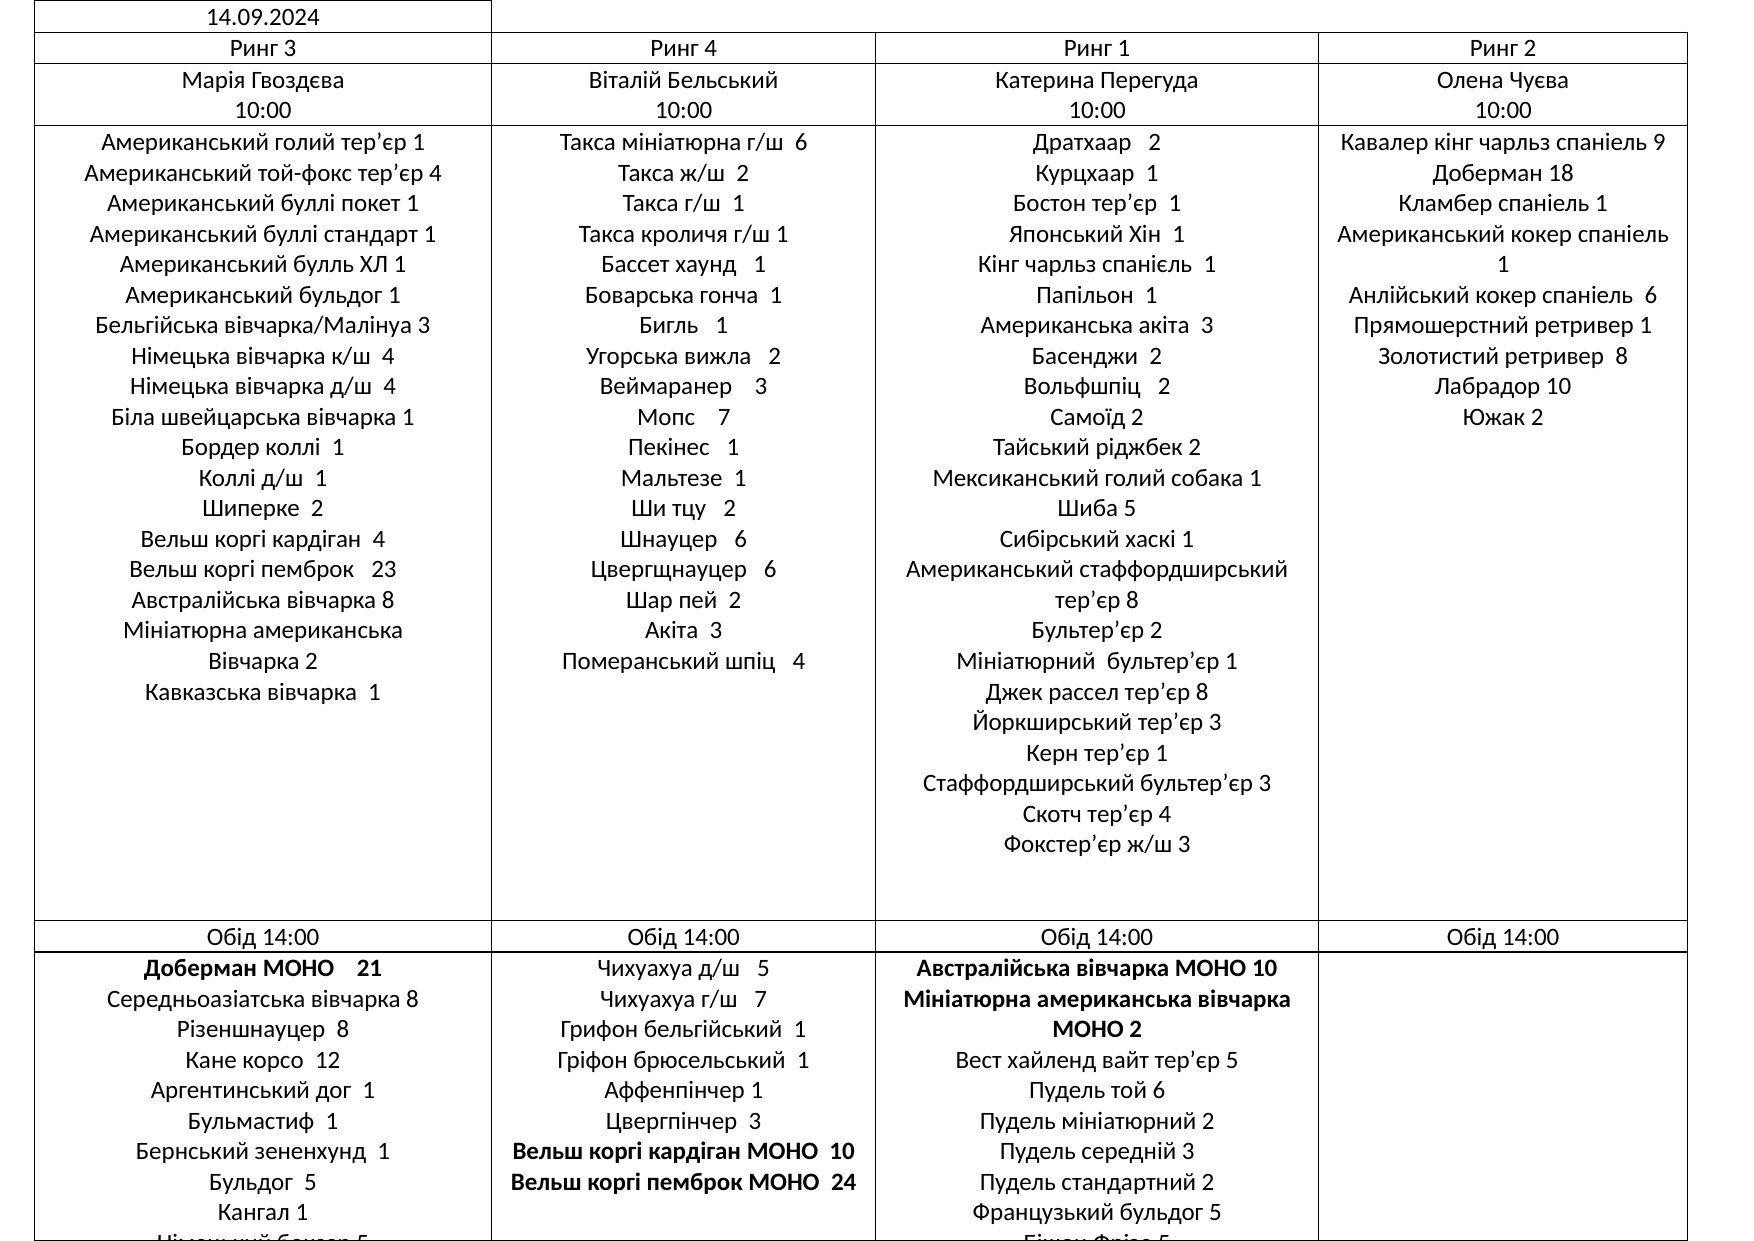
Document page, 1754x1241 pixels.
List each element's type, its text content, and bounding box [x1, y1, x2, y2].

table_cell Катерина Перегуда 10:00 [876, 64, 1318, 125]
table_cell Доберман МОНО 21 Середньоазіатська вівчарка 8 Різеншнауцер 8 Кане корсо 12 Аргентинський дог 1 Бульмастиф 1 Бернський зененхунд 1 Бульдог 5 Кангал 1 Німецький боксер 5 Неаполітанський мастиф 1 Тібетський мастиф 1 Німецький дог 2 Російський чорний тер’єр 2 Ротвейлер 5 [35, 953, 491, 1240]
table_cell Ринг 1 [876, 33, 1318, 63]
table_header 14.09.2024 [35, 1, 491, 32]
table_cell Обід 14:00 [492, 921, 875, 951]
table_cell Олена Чуєва 10:00 [1319, 64, 1687, 125]
table_cell Ринг 4 [492, 33, 875, 63]
table_cell Марія Гвоздєва 10:00 [35, 64, 491, 125]
table_cell Обід 14:00 [35, 921, 491, 951]
table_cell Обід 14:00 [1319, 921, 1687, 951]
table_cell [1319, 953, 1687, 1240]
table_cell Ринг 2 [1319, 33, 1687, 63]
table_cell Обід 14:00 [876, 921, 1318, 951]
table_cell Чихуахуа д/ш 5 Чихуахуа г/ш 7 Грифон бельгійський 1 Гріфон брюсельський 1 Аффенпінчер 1 Цвергпінчер 3 Вельш коргі кардіган МОНО 10 Вельш коргі пемброк МОНО 24 [492, 953, 875, 1240]
table_cell Американський голий тер’єр 1 Американський той-фокс тер’єр 4 Американський буллі покет 1 Американський буллі стандарт 1 Американський булль ХЛ 1 Американський бульдог 1 Бельгійська вівчарка/Малінуа 3 Німецька вівчарка к/ш 4 Німецька вівчарка д/ш 4 Біла швейцарська вівчарка 1 Бордер коллі 1 Коллі д/ш 1 Шиперке 2 Вельш коргі кардіган 4 Вельш коргі пемброк 23 Австралійська вівчарка 8 Мініатюрна американська Вівчарка 2 Кавказська вівчарка 1 [35, 126, 491, 920]
table_cell Віталій Бельський 10:00 [492, 64, 875, 125]
table_cell Австралійська вівчарка МОНО 10 Мініатюрна американська вівчарка МОНО 2 Вест хайленд вайт тер’єр 5 Пудель той 6 Пудель мініатюрний 2 Пудель середній 3 Пудель стандартний 2 Французький бульдог 5 Бішон Фрізе 5 Російський хорт 1 Ірландський вовкодав 1 Італійский хорт/левретка 3 Уіпет 2 Афганський хорт 2 [876, 953, 1318, 1240]
table_cell Такса мініатюрна г/ш 6 Такса ж/ш 2 Такса г/ш 1 Такса кроличя г/ш 1 Бассет хаунд 1 Боварська гонча 1 Бигль 1 Угорська вижла 2 Веймаранер 3 Мопс 7 Пекінес 1 Мальтезе 1 Ши тцу 2 Шнауцер 6 Цвергщнауцер 6 Шар пей 2 Акіта 3 Померанський шпіц 4 [492, 126, 875, 920]
table_cell Ринг 3 [35, 33, 491, 63]
table_cell Дратхаар 2 Курцхаар 1 Бостон тер’єр 1 Японський Хін 1 Кінг чарльз спанієль 1 Папільон 1 Американська акіта 3 Басенджи 2 Вольфшпіц 2 Самоїд 2 Тайський ріджбек 2 Мексиканський голий собака 1 Шиба 5 Сибірський хаскі 1 Американський стаффордширський тер’єр 8 Бультер’єр 2 Мініатюрний бультер’єр 1 Джек рассел тер’єр 8 Йоркширський тер’єр 3 Керн тер’єр 1 Стаффордширський бультер’єр 3 Скотч тер’єр 4 Фокстер’єр ж/ш 3 [876, 126, 1318, 920]
table_cell Кавалер кінг чарльз спаніель 9 Доберман 18 Кламбер спаніель 1 Американський кокер спаніель 1 Анлійський кокер спаніель 6 Прямошерстний ретривер 1 Золотистий ретривер 8 Лабрадор 10 Южак 2 [1319, 126, 1687, 920]
